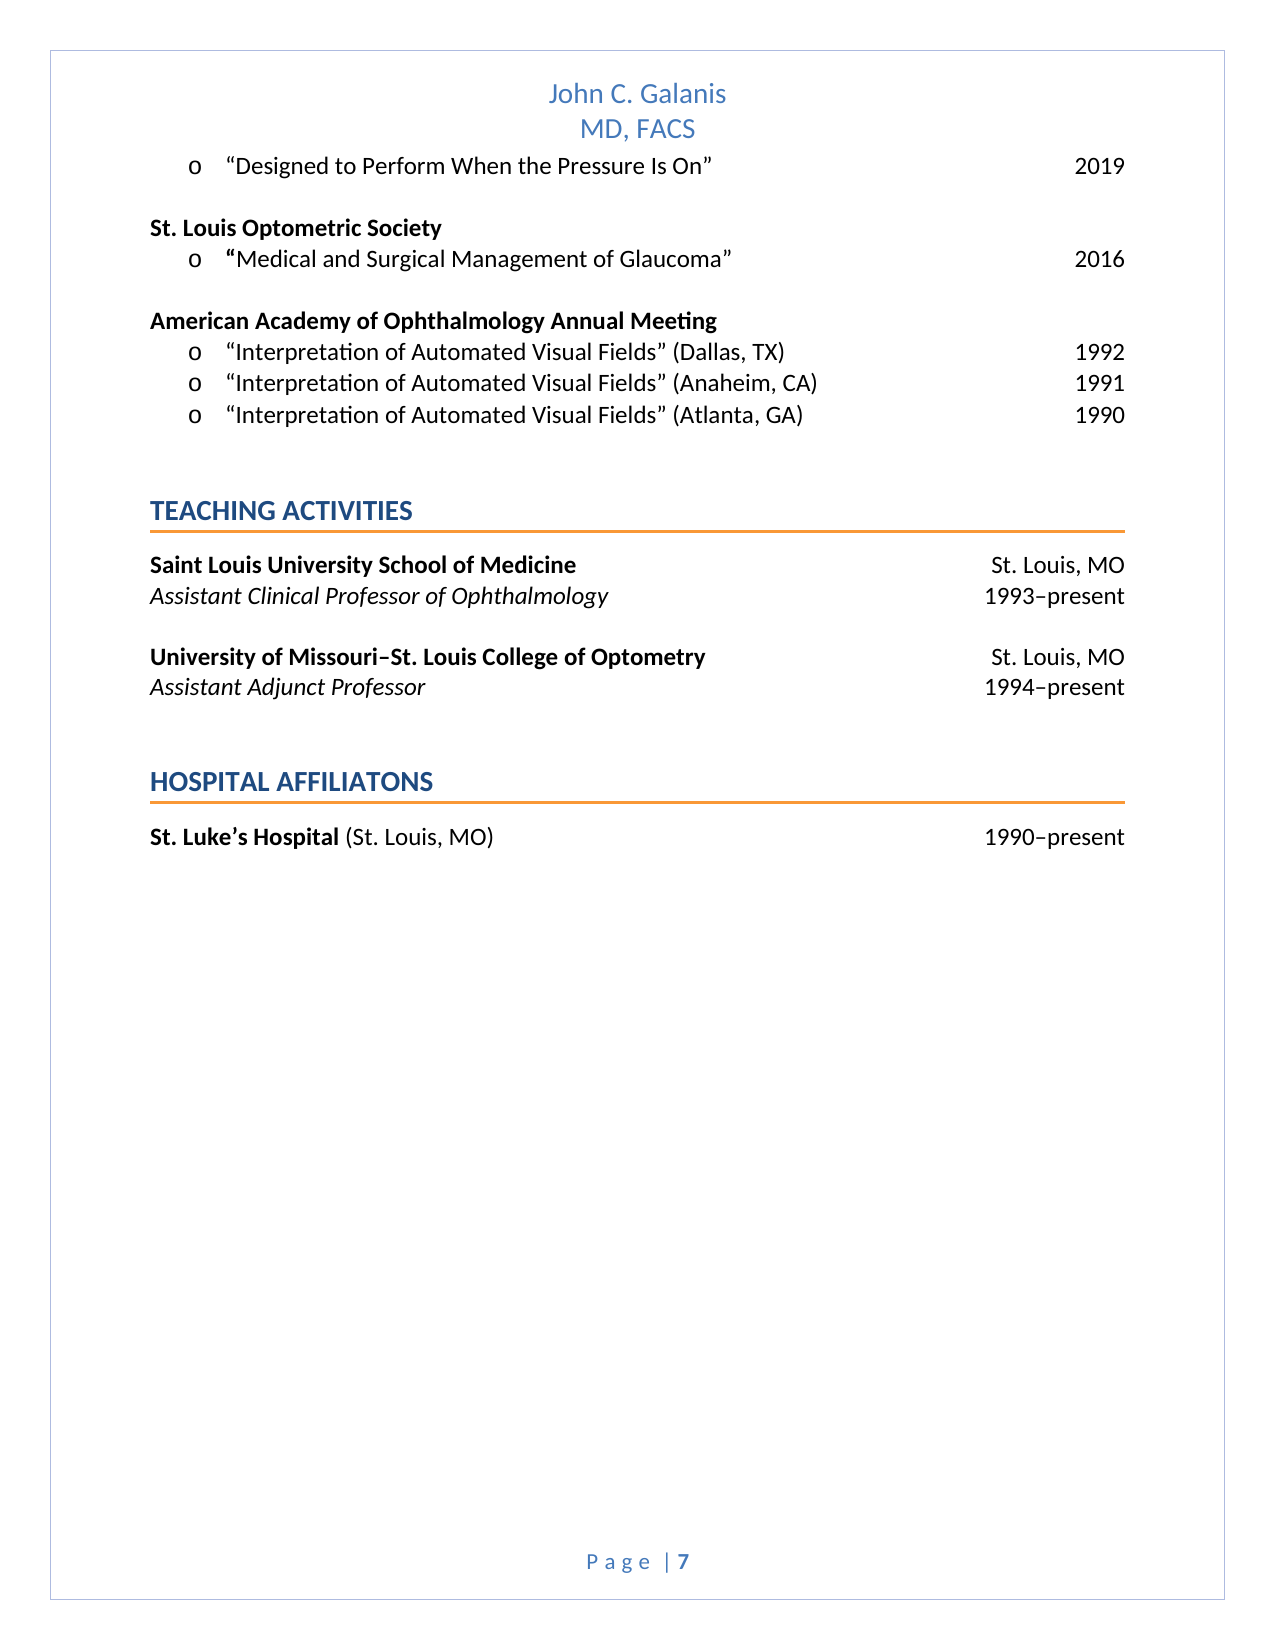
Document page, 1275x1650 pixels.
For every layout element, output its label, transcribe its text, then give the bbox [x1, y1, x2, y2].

text Assistant Adjunct Professor 1994–present [150, 672, 1125, 702]
text Saint Louis University School of Medicine St. Louis, MO [150, 549, 1125, 580]
text St. Louis Optometric Society [150, 212, 1125, 243]
list “Medical and Surgical Management of Glaucoma” 2016 [187, 243, 1125, 274]
list “Interpretation of Automated Visual Fields” (Anaheim, CA) 1991 [187, 367, 1125, 399]
text University of Missouri–St. Louis College of Optometry St. Louis, MO [150, 641, 1125, 672]
list “Interpretation of Automated Visual Fields” (Dallas, TX) 1992 [187, 336, 1125, 367]
list “Interpretation of Automated Visual Fields” (Atlanta, GA) 1990 [187, 399, 1125, 431]
list “Designed to Perform When the Pressure Is On” 2019 [187, 150, 1125, 182]
text Assistant Clinical Professor of Ophthalmology 1993–present [150, 580, 1125, 611]
text HOSPITAL AFFILIATONS [150, 763, 1125, 801]
text St. Luke’s Hospital (St. Louis, MO) 1990–present [150, 821, 1125, 851]
text American Academy of Ophthalmology Annual Meeting [150, 305, 1125, 336]
text TEACHING ACTIVITIES [150, 492, 1125, 530]
